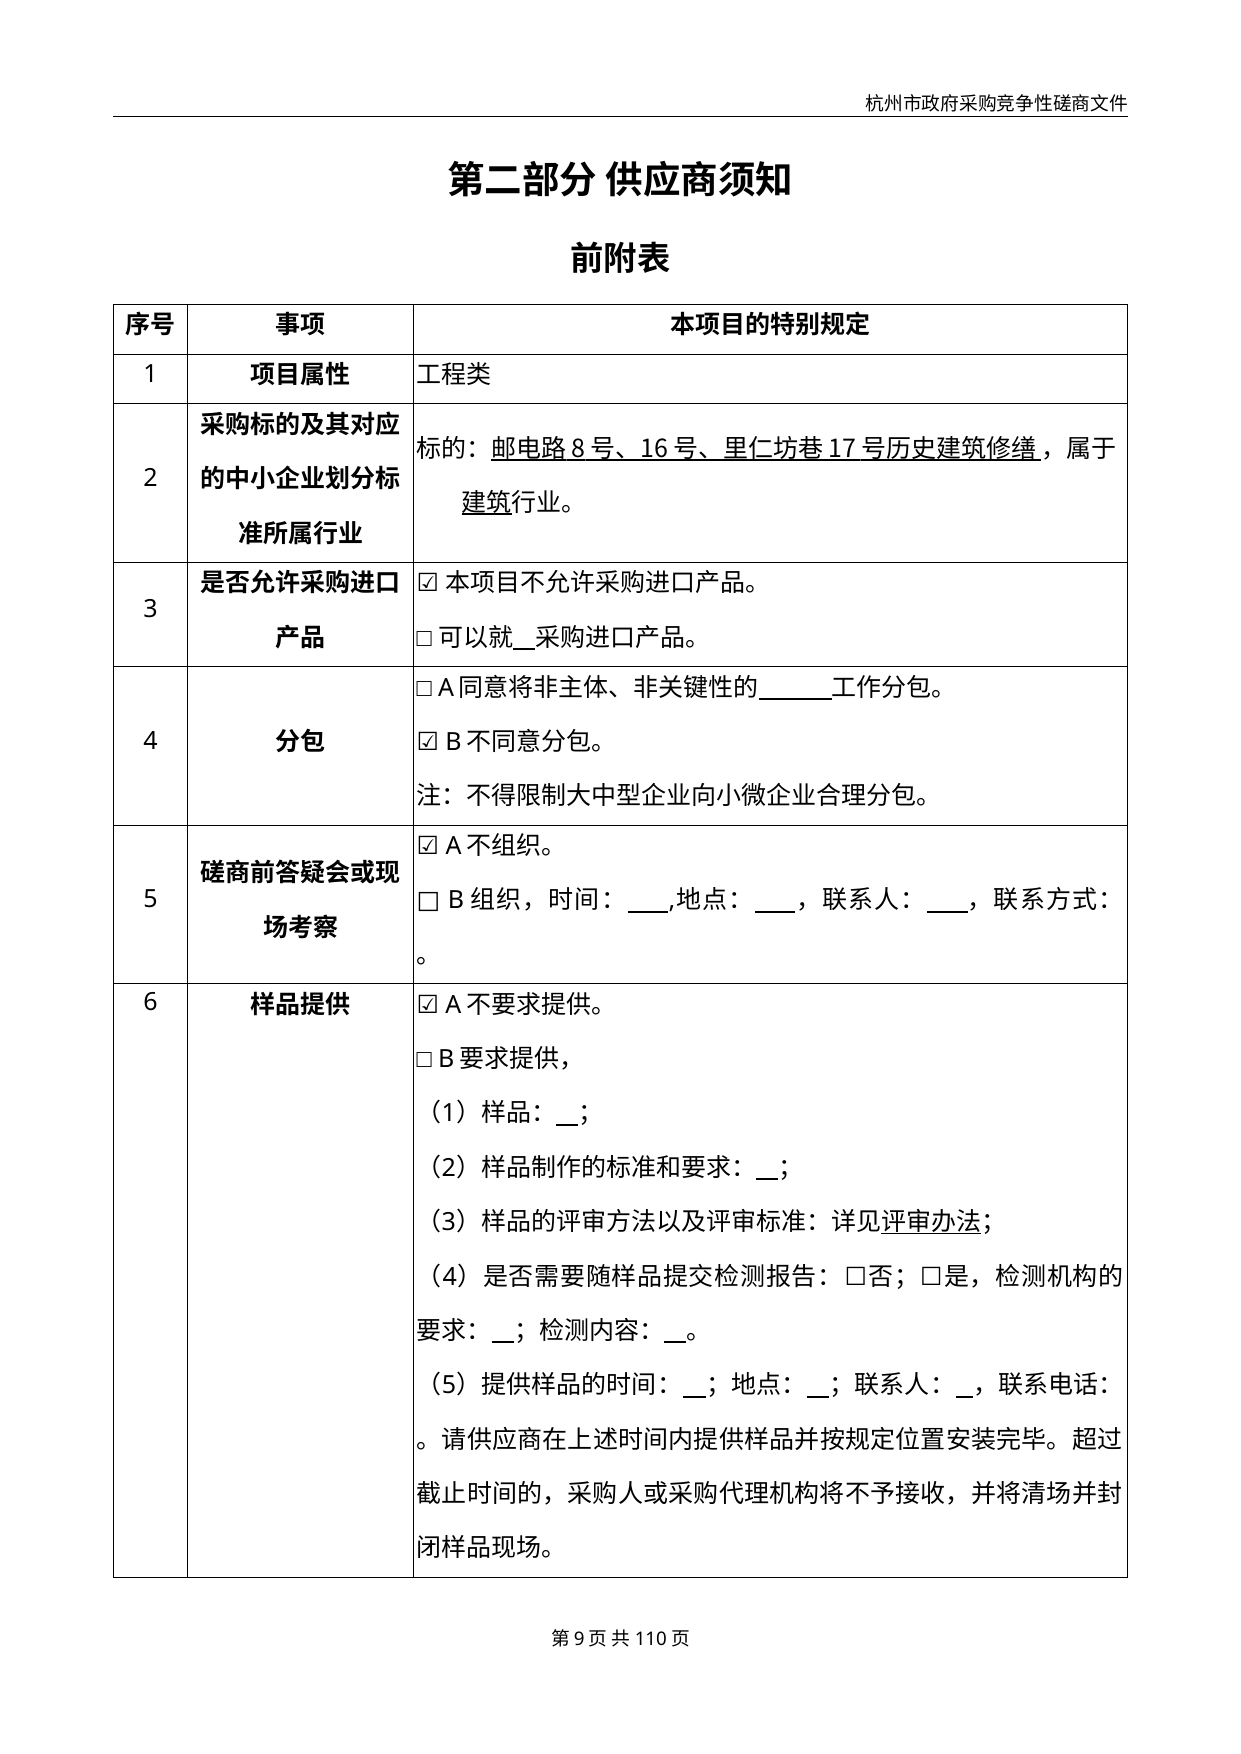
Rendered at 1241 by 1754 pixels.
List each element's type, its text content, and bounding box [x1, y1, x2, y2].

table_cell 2 [114, 404, 187, 562]
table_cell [414, 984, 1127, 1577]
table_cell 分包 [188, 667, 413, 824]
table_header 本项目的特别规定 [414, 305, 1127, 353]
table_cell 3 [114, 563, 187, 666]
table_cell 项目属性 [188, 355, 413, 403]
table_cell 工程类 [414, 355, 1127, 403]
table_cell 磋商前答疑会或现场考察 [188, 826, 413, 983]
table_cell 是否允许采购进口产品 [188, 563, 413, 666]
table_header 事项 [188, 305, 413, 353]
table_cell □ A同意将非主体、非关键性的 工作分包。 ☑ B不同意分包。 注：不得限制大中型企业向小微企业合理分包。 [414, 667, 1127, 824]
table_cell 1 [114, 355, 187, 403]
text 前附表 [112, 231, 1128, 279]
table_cell 样品提供 [188, 984, 413, 1577]
table_cell 采购标的及其对应的中小企业划分标准所属行业 [188, 404, 413, 562]
text 第二部分 供应商须知 [112, 150, 1128, 204]
table_cell ☑ 本项目不允许采购进口产品。 □ 可以就 采购进口产品。 [414, 563, 1127, 666]
table_cell 4 [114, 667, 187, 824]
table_header 序号 [114, 305, 187, 353]
table_cell 5 [114, 826, 187, 983]
table_cell ☑ A不组织。 □ B组织，时间： ,地点： ，联系人： ，联系方式： 。 [414, 826, 1127, 983]
table_cell 标的：邮电路8号、16号、里仁坊巷17号历史建筑修缮 ，属于建筑行业。 [414, 404, 1127, 562]
table_cell 6 [114, 984, 187, 1577]
